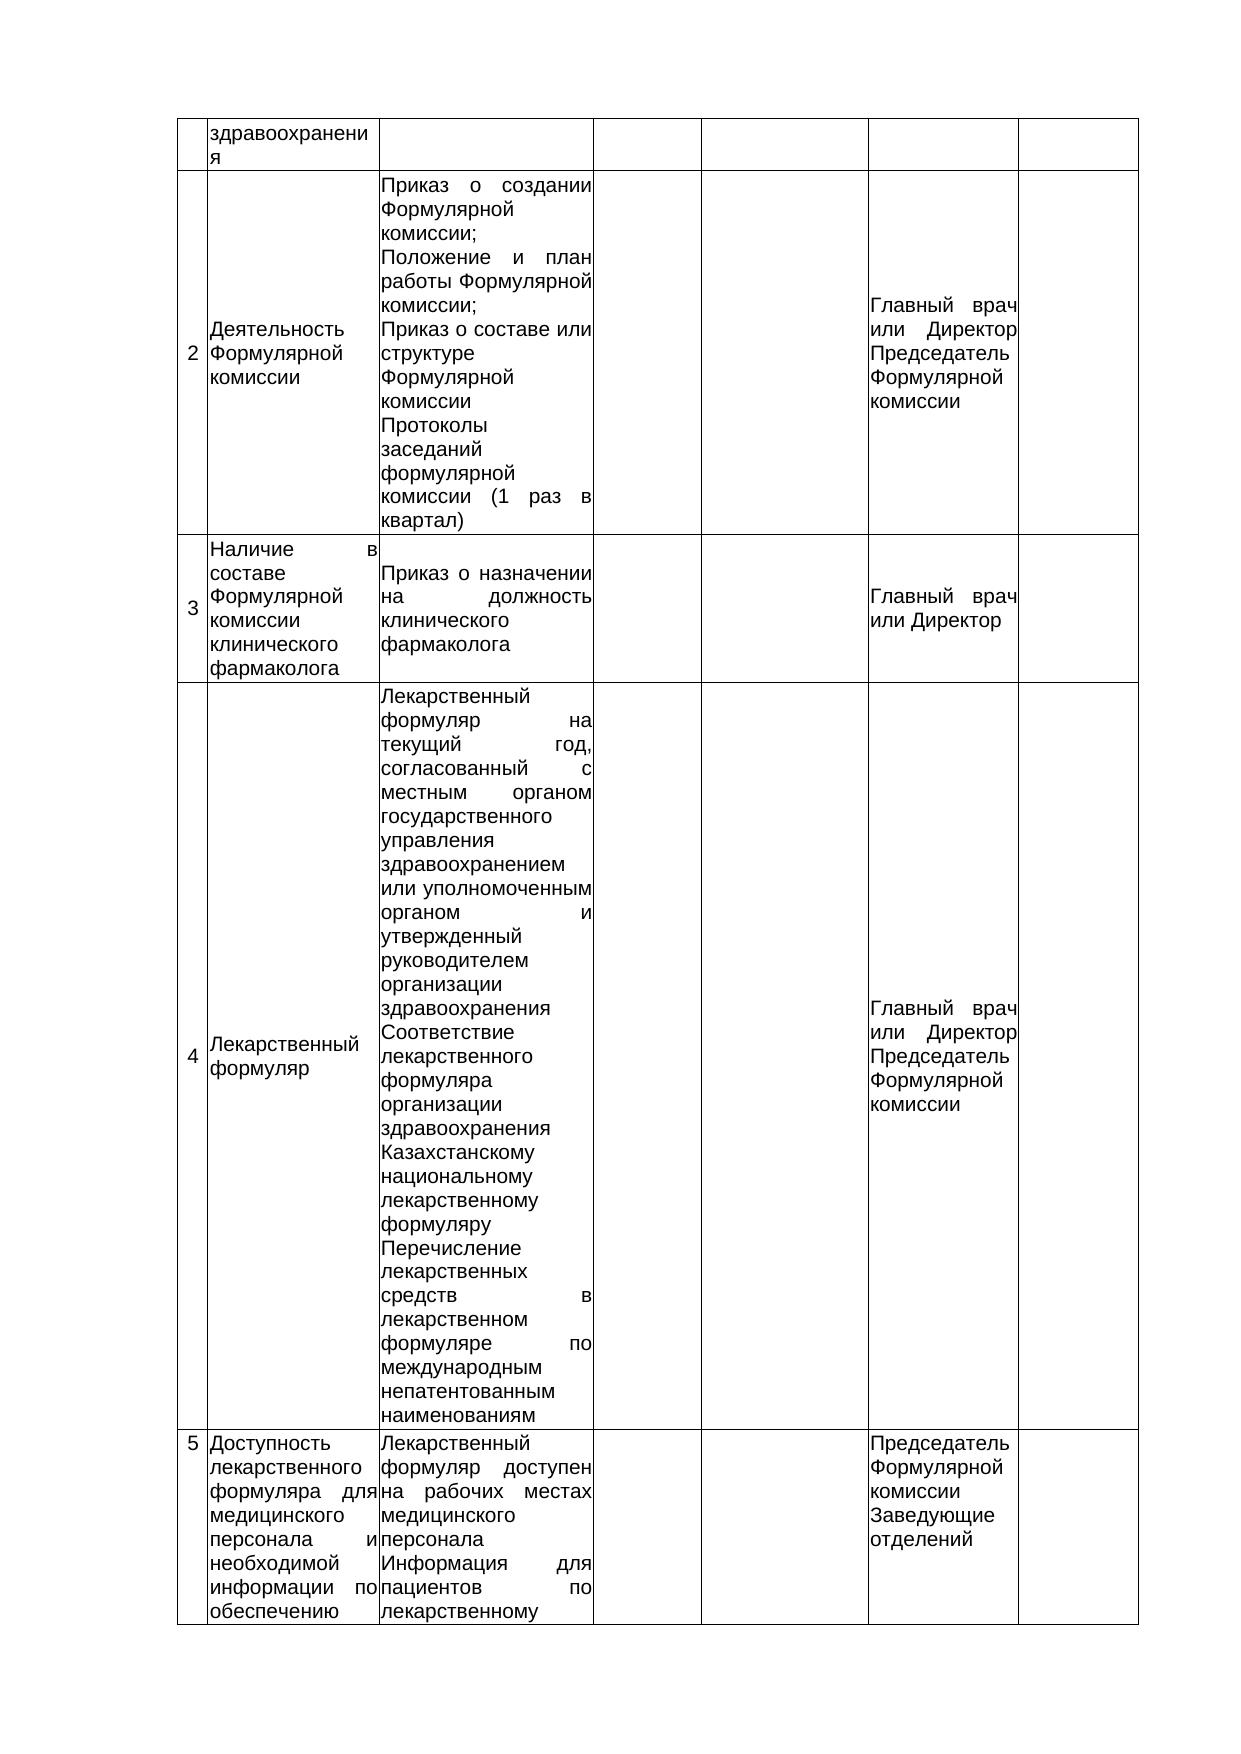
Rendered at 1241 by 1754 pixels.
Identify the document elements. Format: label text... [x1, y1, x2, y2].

table_cell 2 [178, 171, 207, 534]
table_cell Главный врач или Директор Председатель Формулярной комиссии [869, 683, 1018, 1428]
table_cell [1019, 535, 1138, 682]
table_cell 5 [178, 1430, 207, 1624]
table_cell 1 [178, 119, 207, 170]
table_cell [702, 1430, 868, 1624]
table_cell [594, 171, 701, 534]
table_cell Главный врач или Директор Председатель Формулярной комиссии [869, 171, 1018, 534]
table_cell [702, 119, 868, 170]
table_cell Лекарственный формуляр на текущий год, согласованный с местным органом государственного управления здравоохранением или уполномоченным органом и утвержденный руководителем организации здравоохранения Соответствие лекарственного формуляра организации здравоохранения Казахстанскому национальному лекарственному формуляру Перечисление лекарственных средств в лекарственном формуляре по международным непатентованным наименованиям [380, 683, 593, 1428]
table_cell [594, 683, 701, 1428]
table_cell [869, 119, 1018, 170]
table_cell 4 [178, 683, 207, 1428]
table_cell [380, 119, 593, 170]
table_cell [1019, 119, 1138, 170]
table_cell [208, 1430, 379, 1624]
table_cell 3 [178, 535, 207, 682]
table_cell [869, 1430, 1018, 1624]
table_cell [594, 119, 701, 170]
table_cell [1019, 171, 1138, 534]
table_cell [702, 171, 868, 534]
table_cell Лекарственный формуляр [208, 683, 379, 1428]
table_cell Деятельность Формулярной комиссии [208, 171, 379, 534]
table_cell [594, 535, 701, 682]
table_cell [702, 535, 868, 682]
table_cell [380, 1430, 593, 1624]
table_cell Приказ о назначении на должность клинического фармаколога [380, 535, 593, 682]
table_cell Наличие в составе Формулярной комиссии клинического фармаколога [208, 535, 379, 682]
table_cell [1019, 1430, 1138, 1624]
table_cell [702, 683, 868, 1428]
table_cell Приказ о создании Формулярной комиссии; Положение и план работы Формулярной комиссии; Приказ о составе или структуре Формулярной комиссии Протоколы заседаний формулярной комиссии (1 раз в квартал) [380, 171, 593, 534]
table_cell Главный врач или Директор [869, 535, 1018, 682]
table_cell [594, 1430, 701, 1624]
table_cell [208, 119, 379, 170]
table_cell [1019, 683, 1138, 1428]
